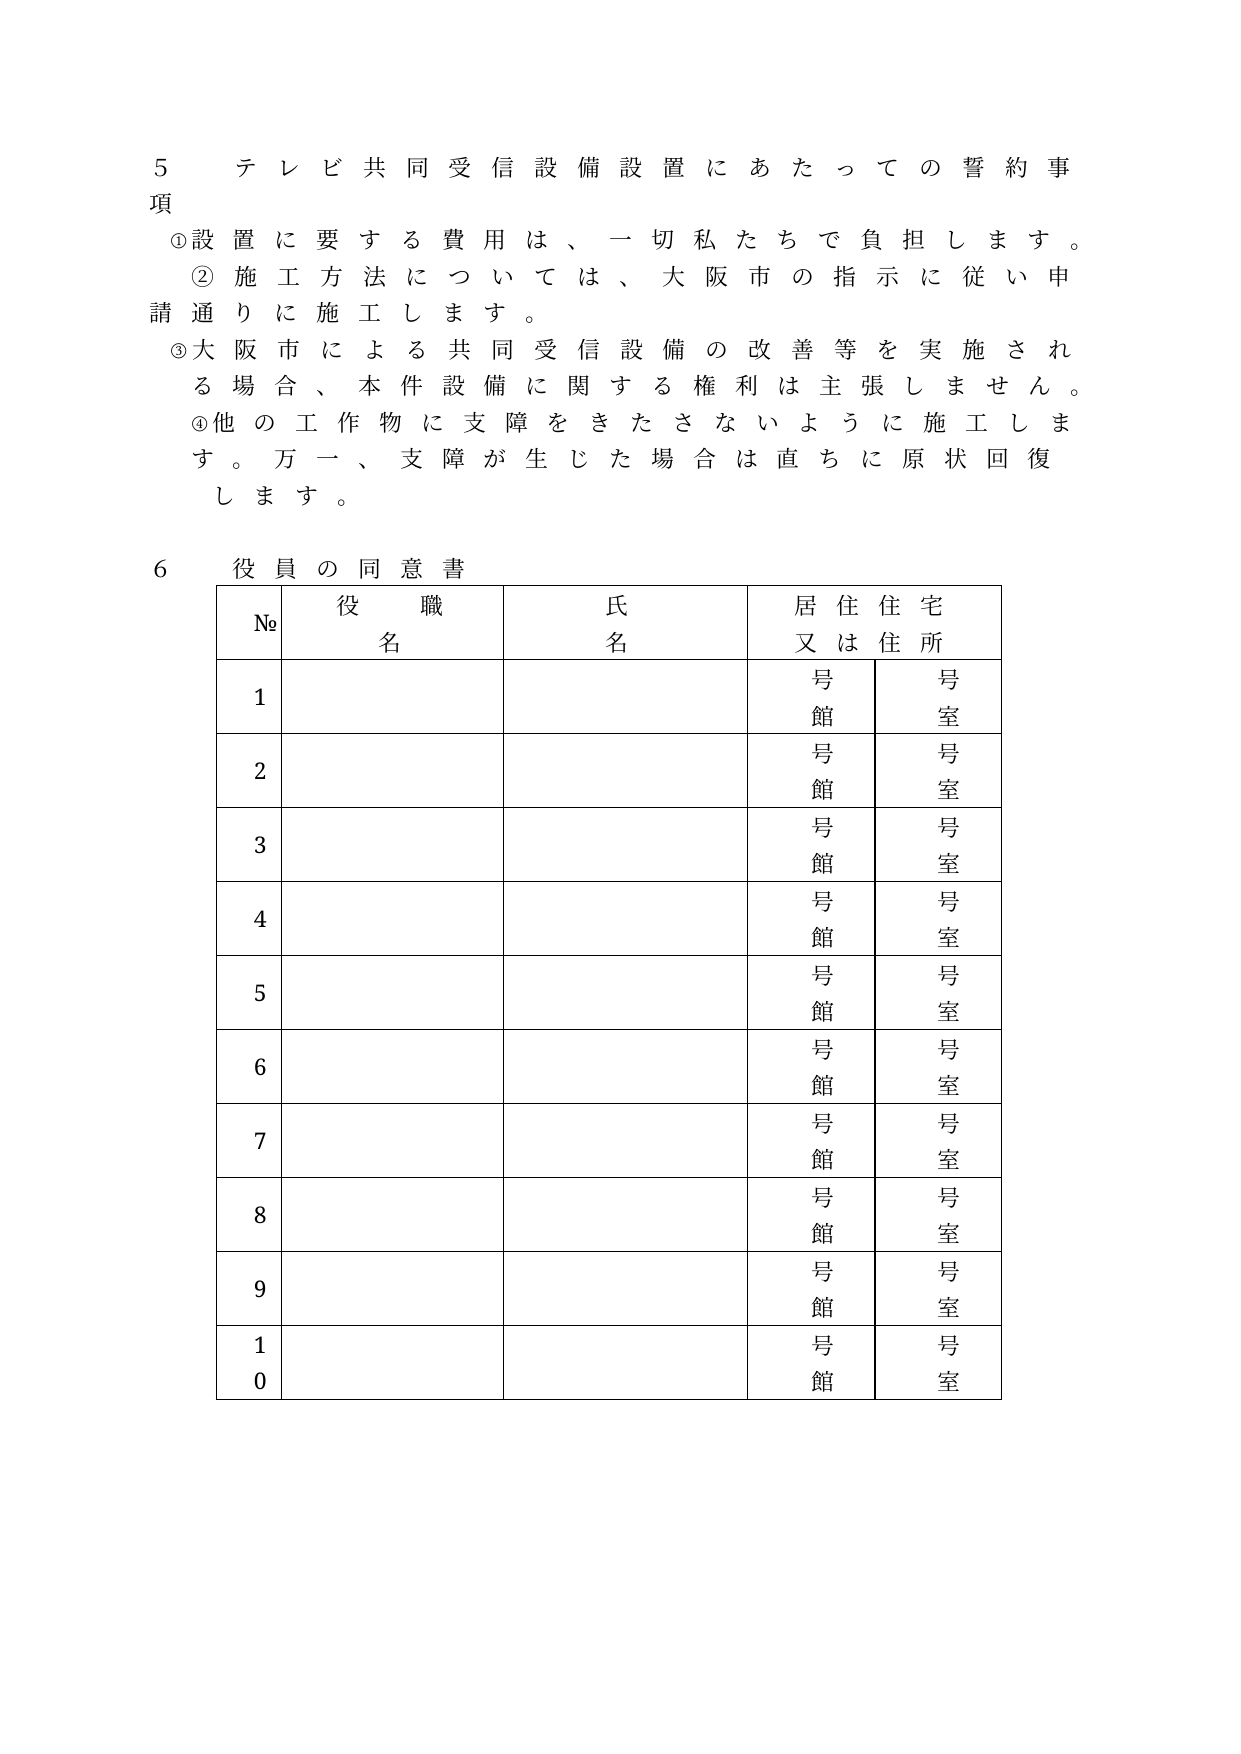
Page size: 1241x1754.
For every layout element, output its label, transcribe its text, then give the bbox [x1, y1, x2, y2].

table_cell 号室 [876, 882, 1001, 955]
table_cell [504, 1326, 747, 1399]
table_cell 号室 [876, 1252, 1001, 1325]
table_cell 号室 [876, 1104, 1001, 1177]
table_cell 号館 [748, 1030, 874, 1103]
table_cell [282, 1252, 503, 1325]
table_cell [282, 1030, 503, 1103]
table_cell 10 [217, 1326, 281, 1399]
table_cell 号館 [748, 1104, 874, 1177]
table_cell 号室 [876, 1030, 1001, 1103]
table_cell 号館 [748, 882, 874, 955]
table_cell [504, 660, 747, 733]
table_header 役 職 名 [282, 586, 503, 659]
table_cell [282, 956, 503, 1029]
table_cell [504, 734, 747, 807]
table_cell 7 [217, 1104, 281, 1177]
table_cell 8 [217, 1178, 281, 1251]
table_cell [504, 1030, 747, 1103]
table_cell 6 [217, 1030, 281, 1103]
table_cell 号館 [748, 1326, 874, 1399]
table_cell [282, 808, 503, 881]
table_cell 3 [217, 808, 281, 881]
table_cell 2 [217, 734, 281, 807]
table_cell 号館 [748, 956, 874, 1029]
table_cell [504, 1104, 747, 1177]
table_cell [282, 882, 503, 955]
table_cell [282, 660, 503, 733]
table_cell 5 [217, 956, 281, 1029]
table_cell 号室 [876, 734, 1001, 807]
table_cell [504, 956, 747, 1029]
table_cell 9 [217, 1252, 281, 1325]
table_cell 号館 [748, 808, 874, 881]
table_cell 号室 [876, 660, 1001, 733]
table_cell [504, 882, 747, 955]
table_header 居住住宅又は住所 [748, 586, 1001, 659]
text ６ 役員の同意書 [149, 549, 1091, 585]
table_cell 号室 [876, 956, 1001, 1029]
table_header № [217, 586, 281, 659]
text ②施工方法については、大阪市の指示に従い申請通りに施工します。 [149, 257, 1091, 330]
table_cell 号室 [876, 1178, 1001, 1251]
table_cell 号館 [748, 660, 874, 733]
text ④他の工作物に支障をきたさないように施工します。万一、支障が生じた場合は直ちに原状回復 [174, 403, 1091, 476]
table_cell 号館 [748, 1178, 874, 1251]
table_cell 4 [217, 882, 281, 955]
table_cell [282, 1178, 503, 1251]
table_cell 号室 [876, 808, 1001, 881]
table_cell [504, 1178, 747, 1251]
text ①設置に要する費用は、一切私たちで負担します。 [149, 221, 1091, 257]
table_cell [504, 1252, 747, 1325]
table_cell [282, 1326, 503, 1399]
table_cell 号館 [748, 1252, 874, 1325]
table_cell 1 [217, 660, 281, 733]
table_cell [504, 808, 747, 881]
table_cell 号室 [876, 1326, 1001, 1399]
text します。 [174, 476, 1091, 512]
table_header 氏 名 [504, 586, 747, 659]
table_cell 号館 [748, 734, 874, 807]
text ５ テレビ共同受信設備設置にあたっての誓約事項 [149, 148, 1091, 221]
table_cell [282, 1104, 503, 1177]
table_cell [282, 734, 503, 807]
text ③大阪市による共同受信設備の改善等を実施される場合、本件設備に関する権利は主張しません。 [170, 330, 1091, 403]
